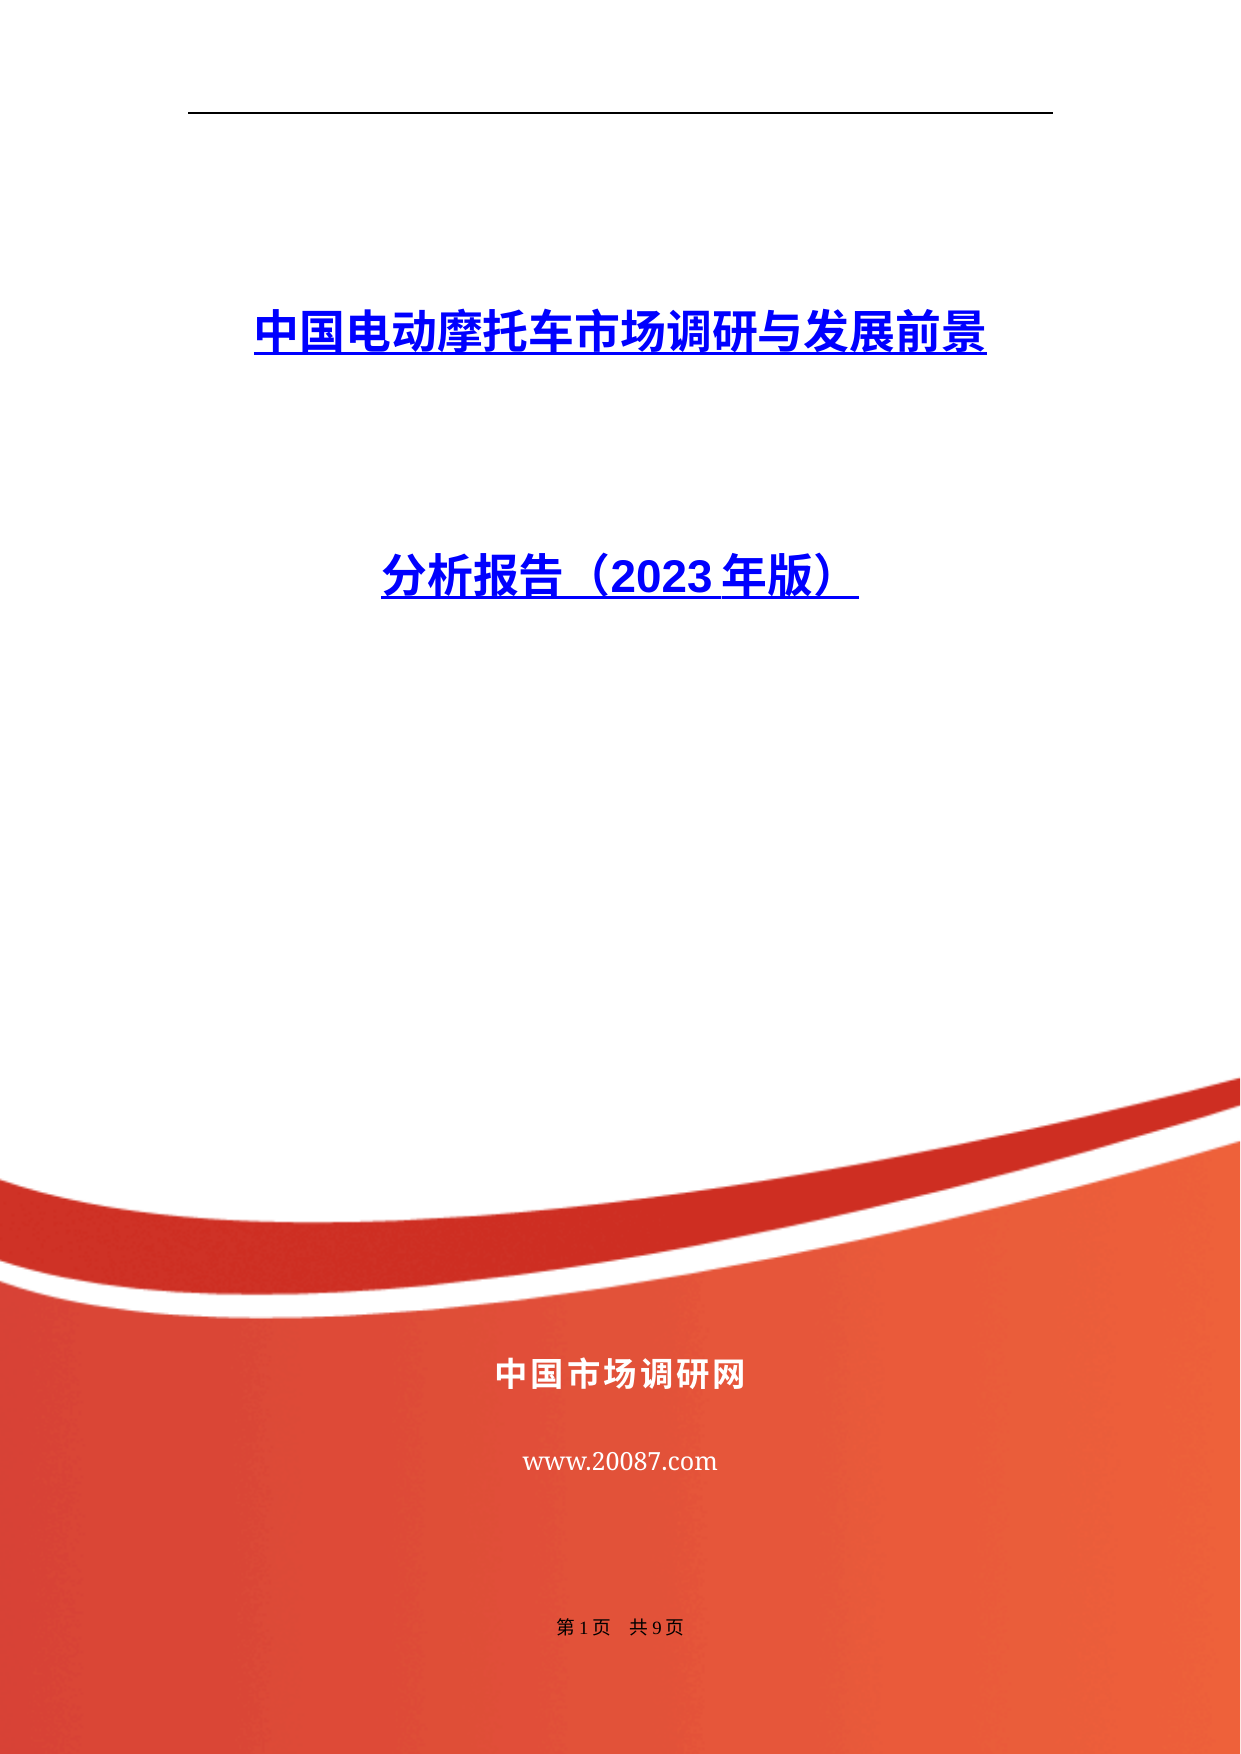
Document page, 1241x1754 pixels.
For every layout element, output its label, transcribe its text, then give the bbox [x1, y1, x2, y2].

table_header 中国电动摩托车市场调研与发展前景分析报告（2023年版） [188, 207, 1053, 773]
text www.20087.com [187, 1428, 1053, 1493]
subtitle 中国市场调研网 [187, 1339, 1053, 1404]
picture [0, 1006, 1241, 1754]
